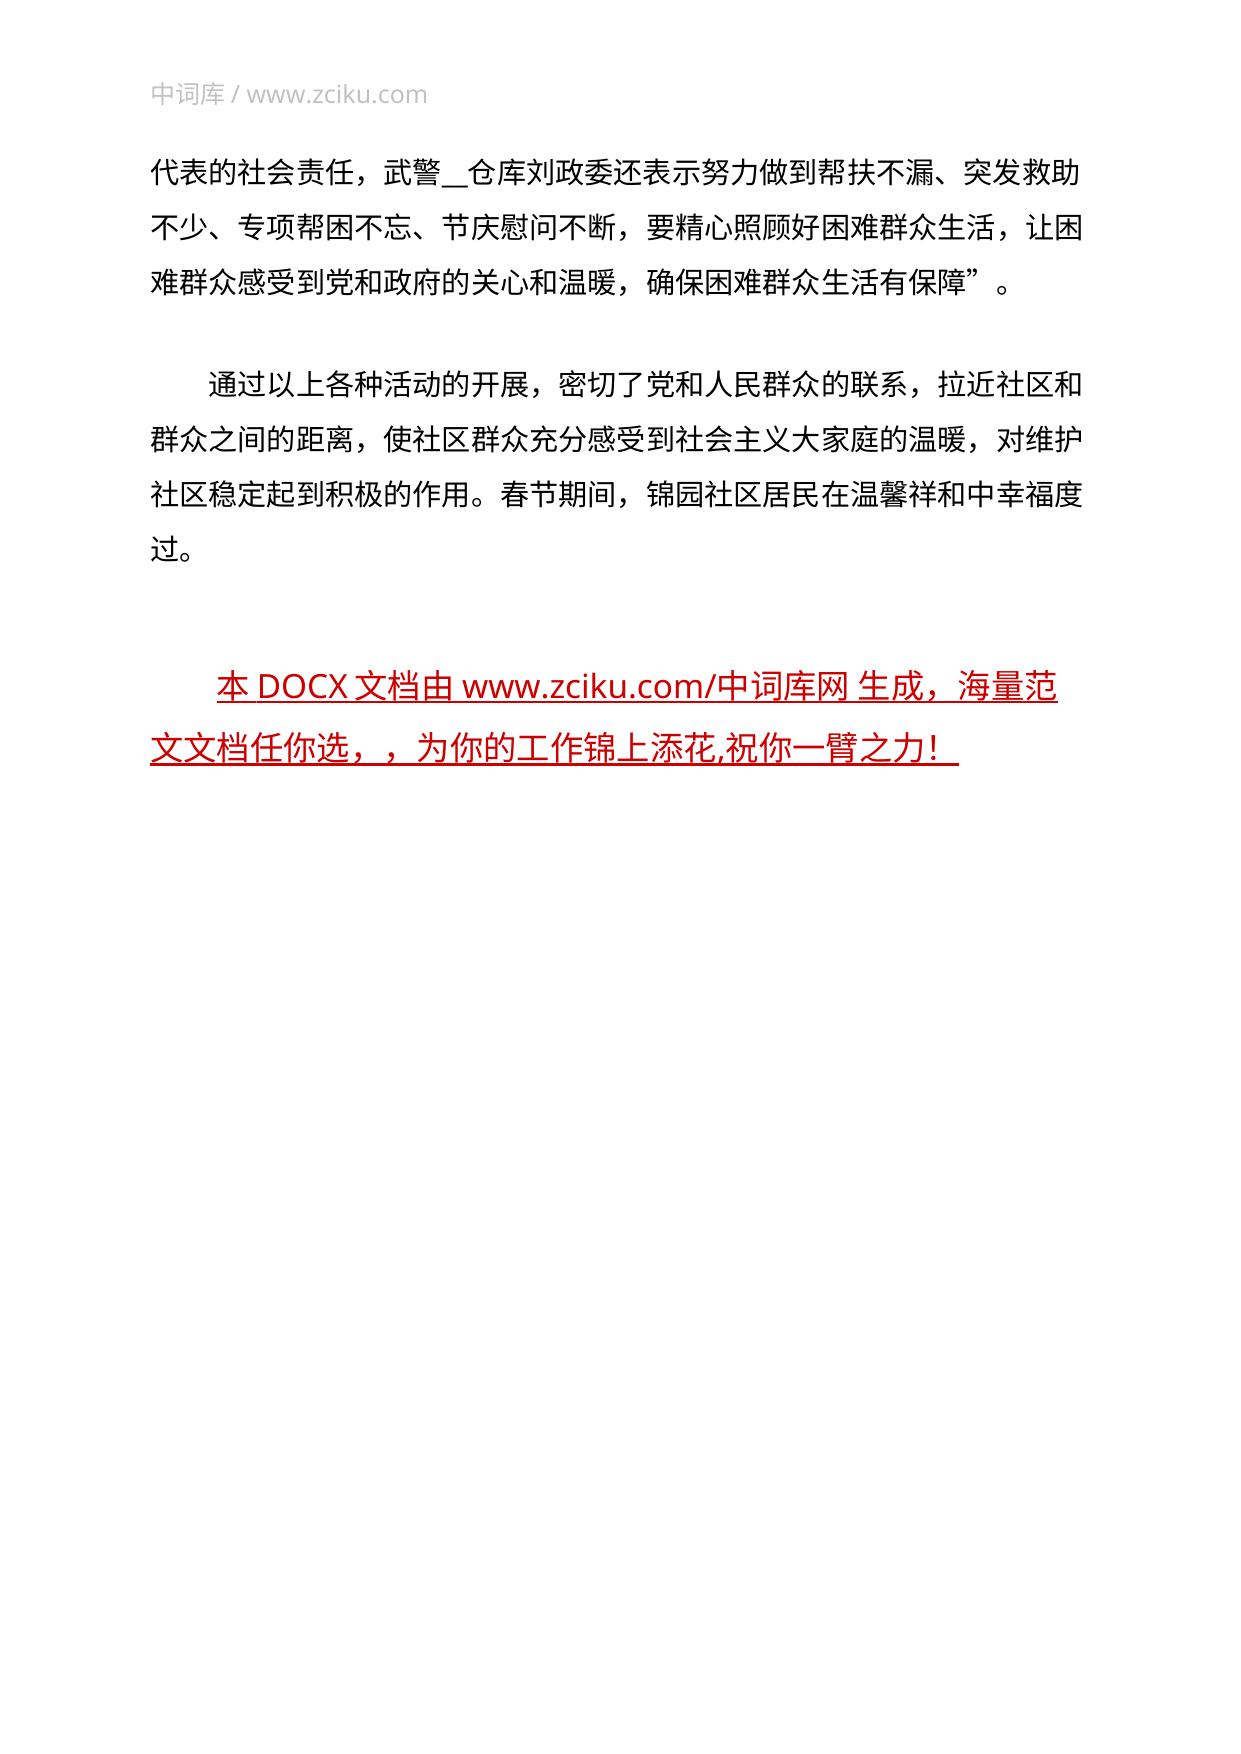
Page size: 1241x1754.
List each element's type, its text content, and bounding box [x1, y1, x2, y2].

text 本DOCX文档由 www.zciku.com/中词库网 生成，海量范文文档任你选，，为你的工作锦上添花,祝你一臂之力！ [150, 659, 1090, 771]
text 通过以上各种活动的开展，密切了党和人民群众的联系，拉近社区和群众之间的距离，使社区群众充分感受到社会主义大家庭的温暖，对维护社区稳定起到积极的作用。春节期间，锦园社区居民在温馨祥和中幸福度过。 [150, 362, 1090, 569]
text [150, 150, 1090, 302]
